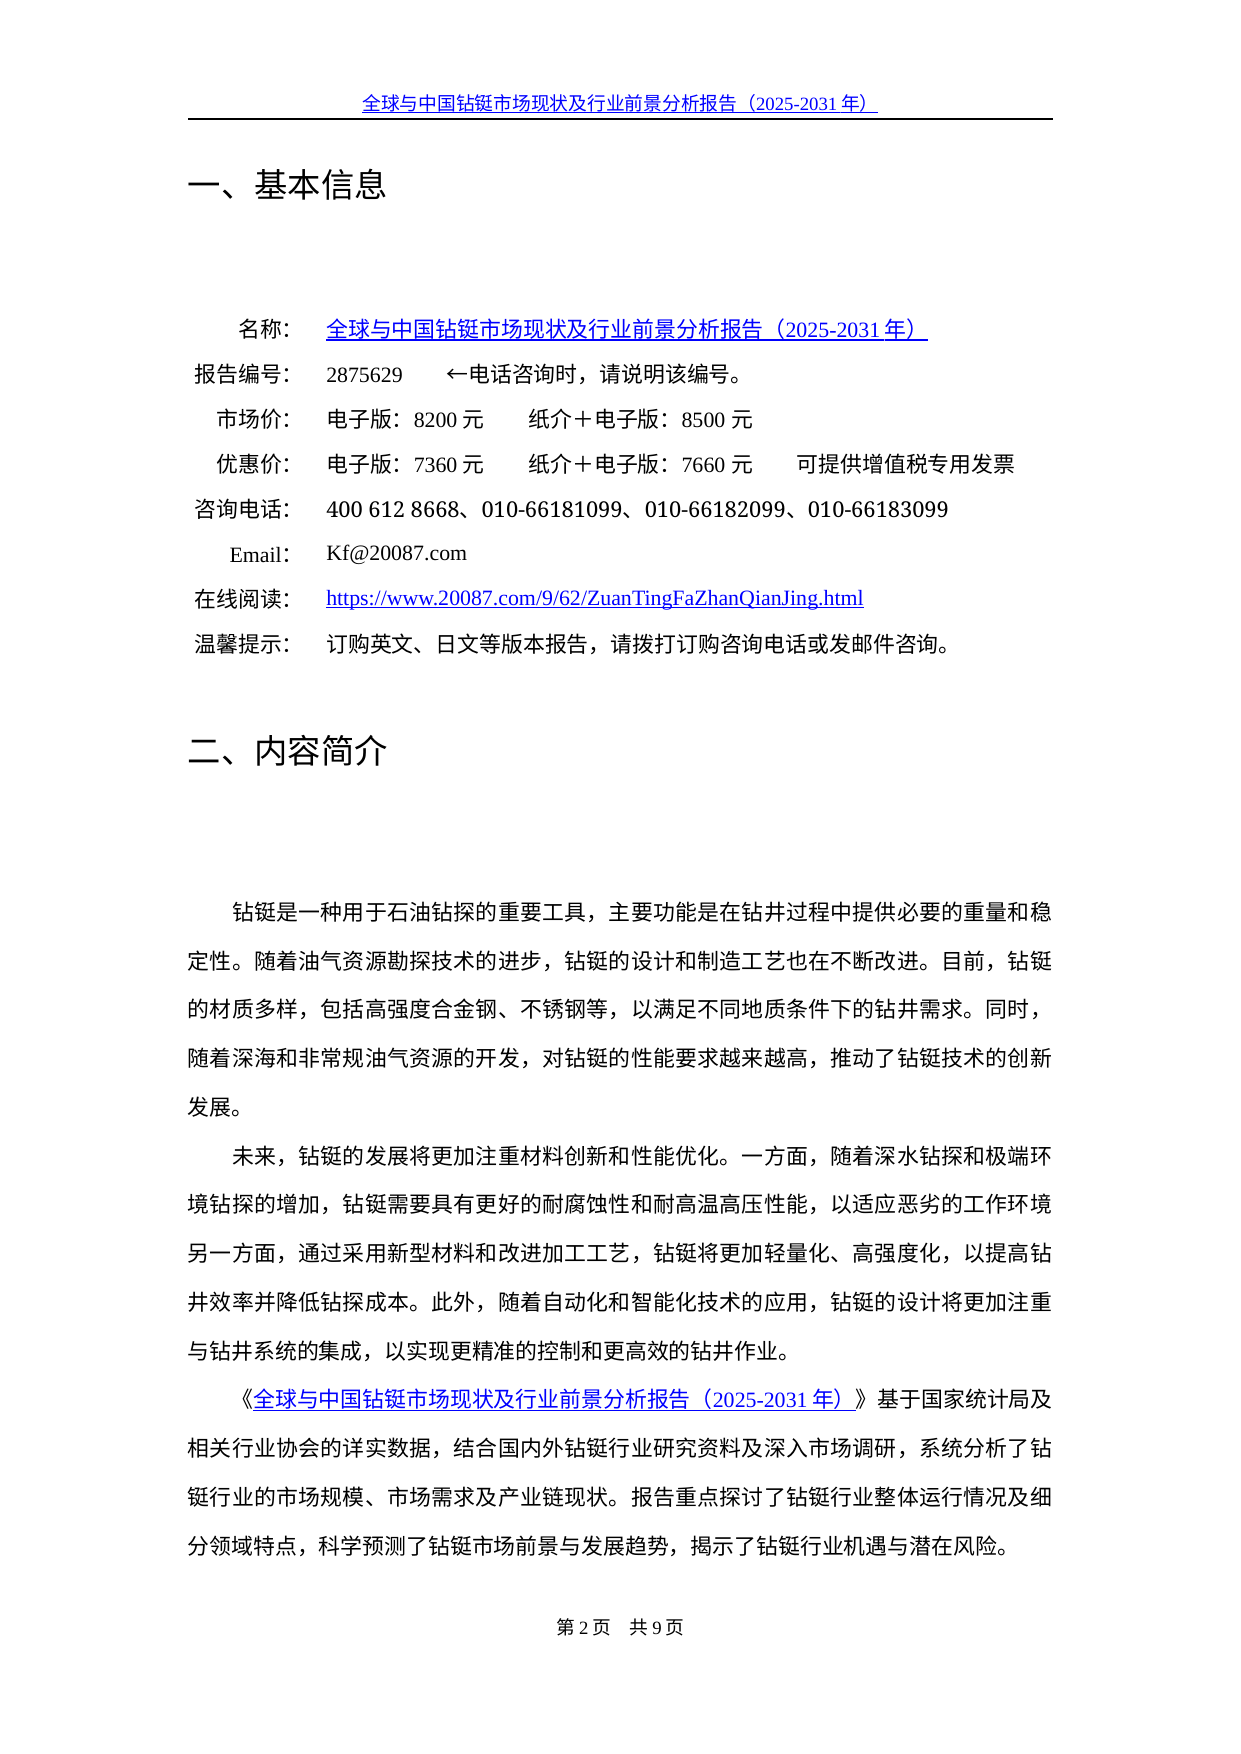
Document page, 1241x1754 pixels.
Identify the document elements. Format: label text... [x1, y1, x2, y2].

title 二、内容简介 [187, 717, 1053, 782]
table_cell 电子版：8200 元 纸介＋电子版：8500 元 [315, 402, 1073, 447]
table_cell 温馨提示： [167, 627, 315, 672]
table_cell 400 612 8668、010-66181099、010-66182099、010-66183099 [315, 492, 1073, 537]
table_header 全球与中国钻铤市场现状及行业前景分析报告（2025-2031年） [315, 312, 1073, 357]
table_cell 咨询电话： [167, 492, 315, 537]
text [187, 894, 1053, 1561]
table_cell 电子版：7360 元 纸介＋电子版：7660 元 可提供增值税专用发票 [315, 447, 1073, 492]
table_cell Kf@20087.com [315, 537, 1073, 582]
table_cell Email： [167, 537, 315, 582]
table_header 名称： [167, 312, 315, 357]
table_cell 市场价： [167, 402, 315, 447]
table_cell [315, 582, 1073, 627]
title 一、基本信息 [187, 150, 1053, 215]
table_cell 在线阅读： [167, 582, 315, 627]
table_cell 报告编号： [167, 357, 315, 402]
table_cell 订购英文、日文等版本报告，请拨打订购咨询电话或发邮件咨询。 [315, 627, 1073, 672]
table_cell 优惠价： [167, 447, 315, 492]
table_cell 2875629 ←电话咨询时，请说明该编号。 [315, 357, 1073, 402]
